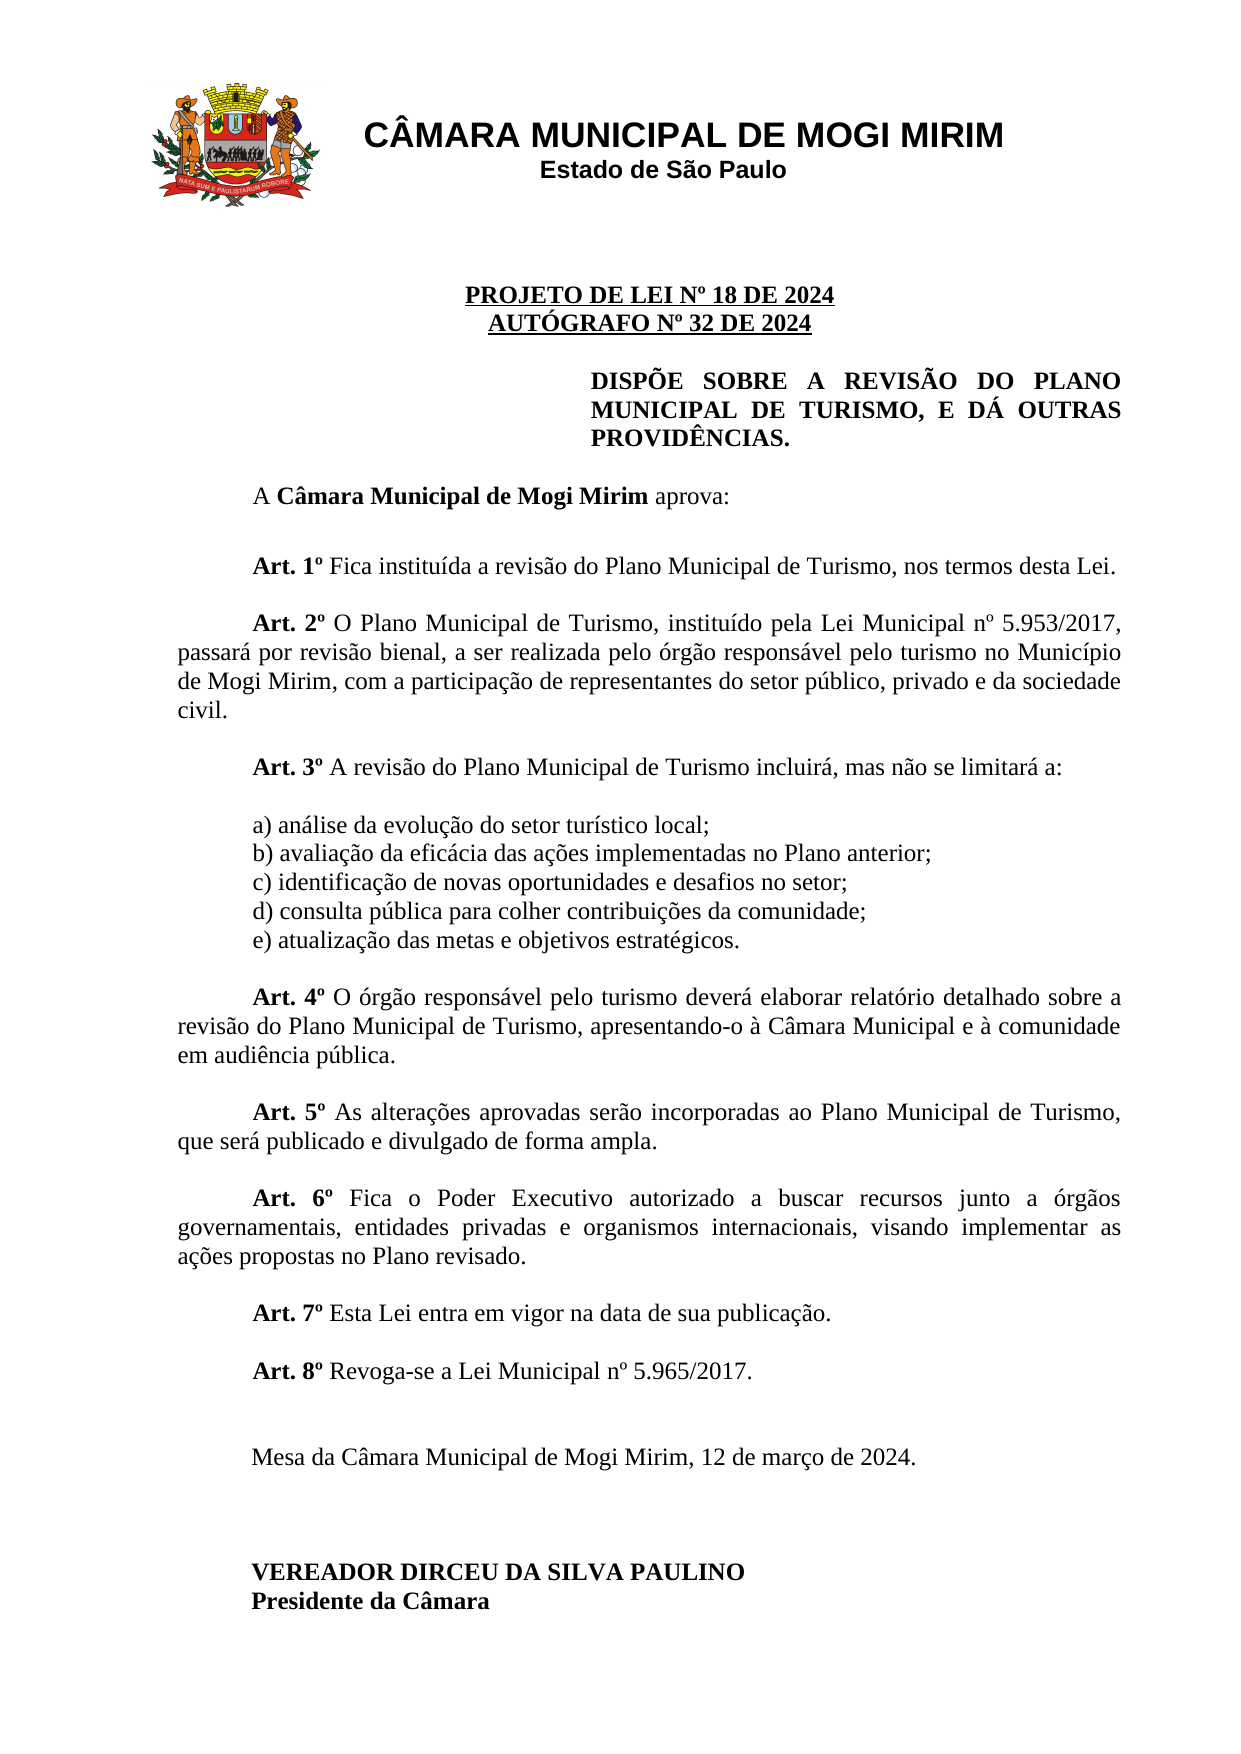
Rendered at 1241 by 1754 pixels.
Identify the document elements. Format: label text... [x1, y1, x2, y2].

text Dispõe sobre a revisão do Plano Municipal de Turismo, e dá outras providências. [591, 366, 1122, 452]
text Art. 5º As alterações aprovadas serão incorporadas ao Plano Municipal de Turismo, que será publicado e divulgado de forma ampla. [177, 1097, 1122, 1155]
text Presidente da Câmara [251, 1586, 1122, 1615]
picture [150, 83, 321, 207]
text Art. 2º O Plano Municipal de Turismo, instituído pela Lei Municipal nº 5.953/2017, passará por revisão bienal, a ser realizada pelo órgão responsável pelo turismo no Município de Mogi Mirim, com a participação de representantes do setor público, privado e da sociedade civil. [177, 608, 1122, 723]
text Art. 4º O órgão responsável pelo turismo deverá elaborar relatório detalhado sobre a revisão do Plano Municipal de Turismo, apresentando-o à Câmara Municipal e à comunidade em audiência pública. [177, 982, 1122, 1068]
text Art. 1º Fica instituída a revisão do Plano Municipal de Turismo, nos termos desta Lei. [177, 551, 1122, 580]
text Art. 3º A revisão do Plano Municipal de Turismo incluirá, mas não se limitará a: [177, 752, 1122, 781]
text a) análise da evolução do setor turístico local; [177, 810, 1122, 838]
text Art. 6º Fica o Poder Executivo autorizado a buscar recursos junto a órgãos governamentais, entidades privadas e organismos internacionais, visando implementar as ações propostas no Plano revisado. [177, 1183, 1122, 1270]
text Art. 7º Esta Lei entra em vigor na data de sua publicação. [177, 1298, 1122, 1327]
text d) consulta pública para colher contribuições da comunidade; [177, 896, 1122, 925]
text A Câmara Municipal de Mogi Mirim aprova: [177, 481, 1122, 510]
text c) identificação de novas oportunidades e desafios no setor; [177, 867, 1122, 896]
text PROJETO DE LEI Nº 18 DE 2024 [177, 280, 1122, 308]
text Mesa da Câmara Municipal de Mogi Mirim, 12 de março de 2024. [251, 1442, 1122, 1471]
text AUTÓGRAFO Nº 32 DE 2024 [177, 308, 1122, 337]
text VEREADOR DIRCEU DA SILVA PAULINO [251, 1557, 1122, 1586]
text Art. 8º Revoga-se a Lei Municipal nº 5.965/2017. [177, 1356, 1122, 1385]
text b) avaliação da eficácia das ações implementadas no Plano anterior; [177, 838, 1122, 867]
text e) atualização das metas e objetivos estratégicos. [177, 925, 1122, 953]
